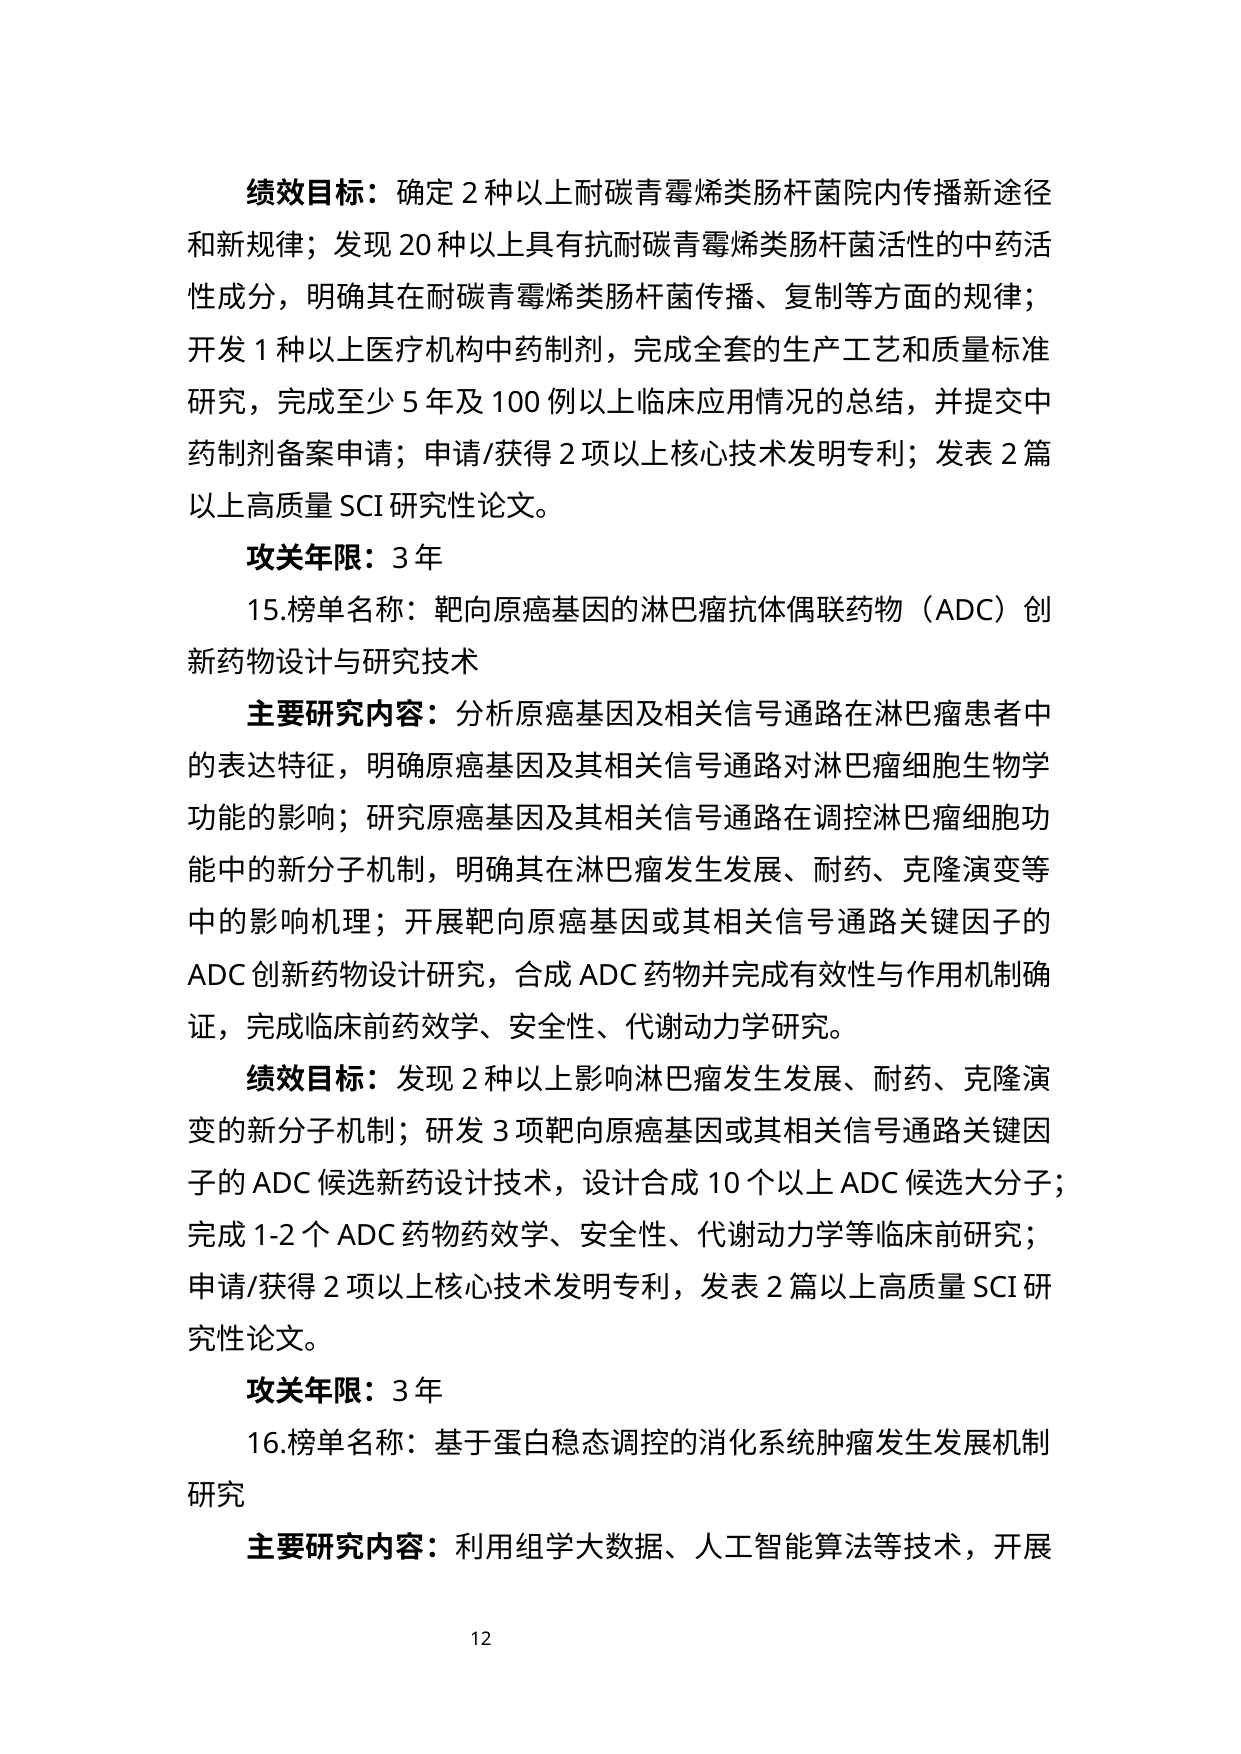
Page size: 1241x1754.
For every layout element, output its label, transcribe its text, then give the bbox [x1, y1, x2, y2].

text 16.榜单名称：基于蛋白稳态调控的消化系统肿瘤发生发展机制研究 [187, 1412, 1053, 1516]
text 绩效目标：确定2种以上耐碳青霉烯类肠杆菌院内传播新途径和新规律；发现20种以上具有抗耐碳青霉烯类肠杆菌活性的中药活性成分，明确其在耐碳青霉烯类肠杆菌传播、复制等方面的规律；开发1种以上医疗机构中药制剂，完成全套的生产工艺和质量标准研究，完成至少5年及100例以上临床应用情况的总结，并提交中药制剂备案申请；申请/获得2项以上核心技术发明专利；发表2篇以上高质量SCI研究性论文。 [187, 162, 1053, 527]
text 绩效目标：发现2种以上影响淋巴瘤发生发展、耐药、克隆演变的新分子机制；研发3项靶向原癌基因或其相关信号通路关键因子的ADC候选新药设计技术，设计合成10个以上ADC候选大分子；完成1-2个ADC药物药效学、安全性、代谢动力学等临床前研究；申请/获得2项以上核心技术发明专利，发表2篇以上高质量SCI研究性论文。 [187, 1047, 1053, 1360]
text 攻关年限：3年 [187, 1360, 1053, 1412]
text 主要研究内容：分析原癌基因及相关信号通路在淋巴瘤患者中的表达特征，明确原癌基因及其相关信号通路对淋巴瘤细胞生物学功能的影响；研究原癌基因及其相关信号通路在调控淋巴瘤细胞功能中的新分子机制，明确其在淋巴瘤发生发展、耐药、克隆演变等中的影响机理；开展靶向原癌基因或其相关信号通路关键因子的ADC创新药物设计研究，合成ADC药物并完成有效性与作用机制确证，完成临床前药效学、安全性、代谢动力学研究。 [187, 683, 1053, 1047]
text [187, 1516, 1053, 1568]
text 攻关年限：3年 [187, 527, 1053, 579]
text 15.榜单名称：靶向原癌基因的淋巴瘤抗体偶联药物（ADC）创新药物设计与研究技术 [187, 579, 1053, 683]
